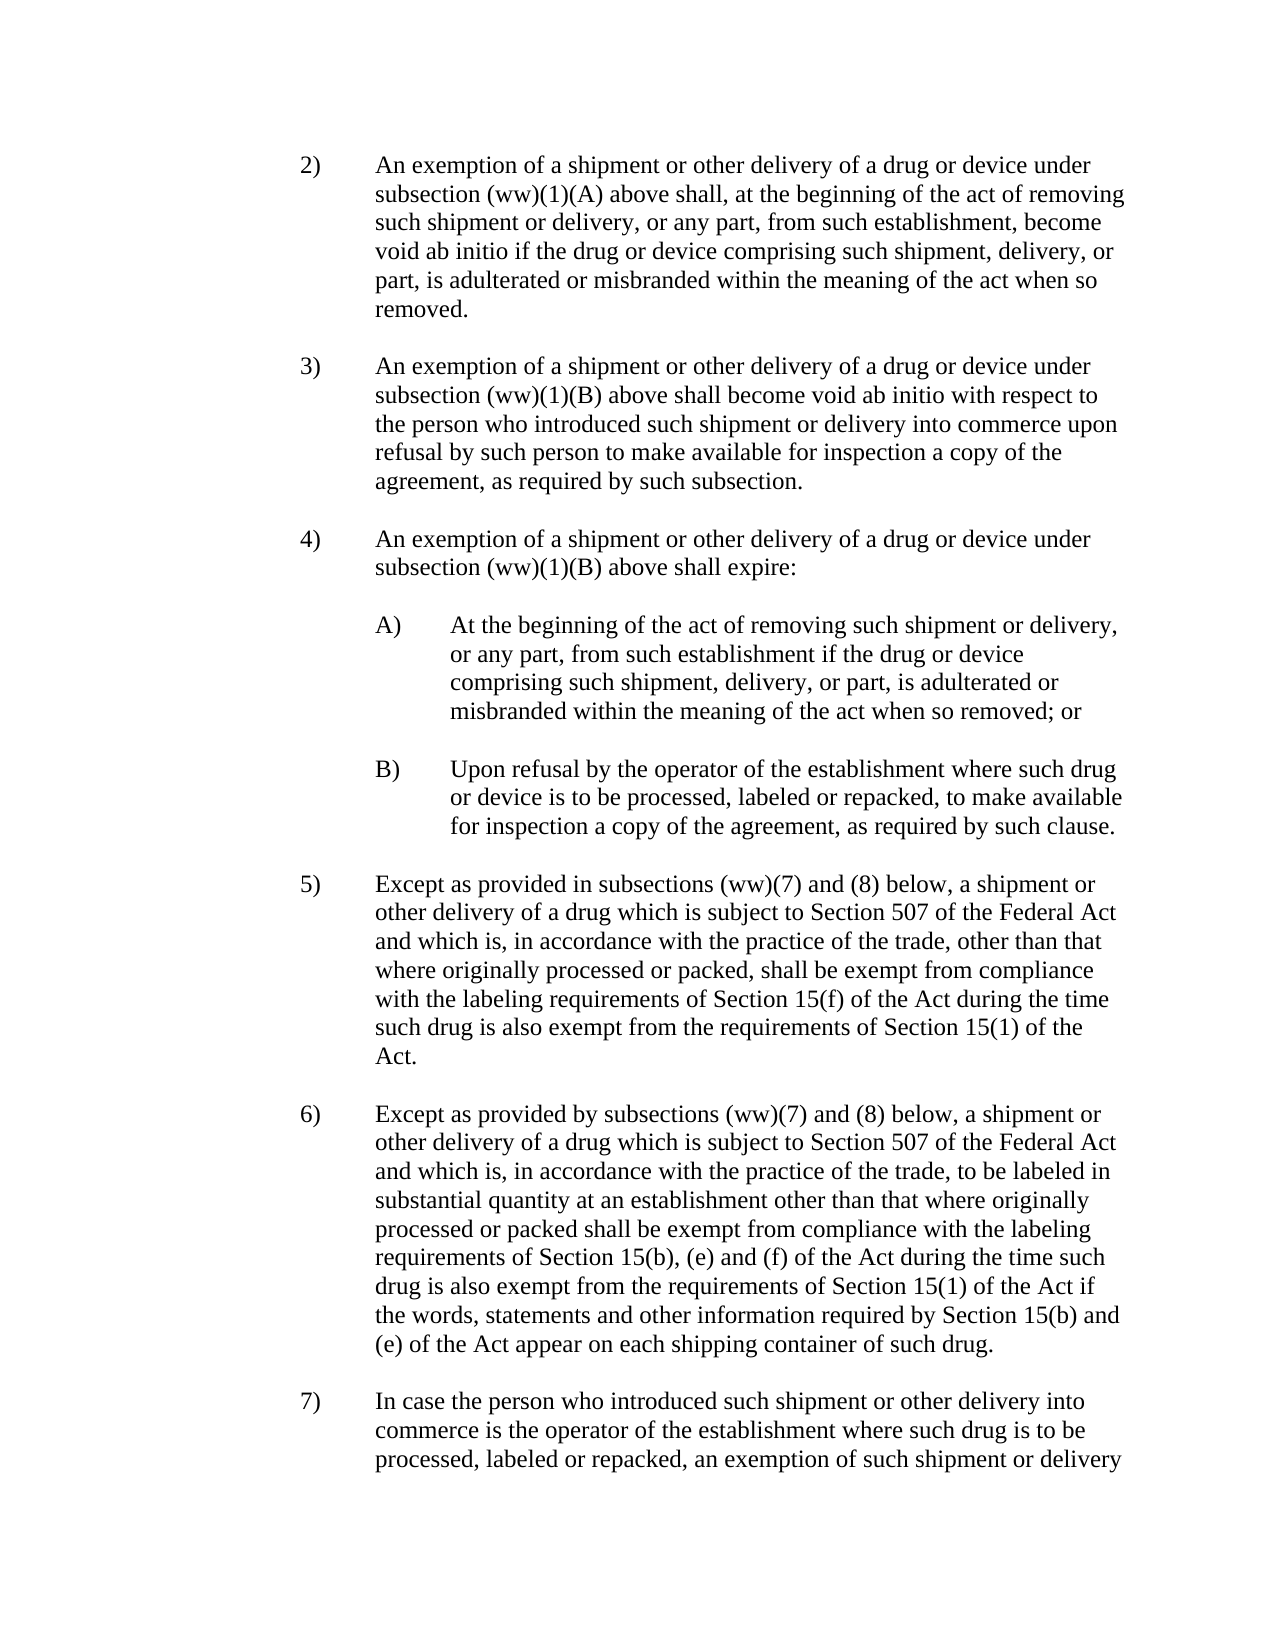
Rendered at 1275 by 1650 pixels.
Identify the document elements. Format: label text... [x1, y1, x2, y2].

text A) At the beginning of the act of removing such shipment or delivery, or any part, from such establishment if the drug or device comprising such shipment, delivery, or part, is adulterated or misbranded within the meaning of the act when so removed; or [375, 610, 1125, 725]
text 3) An exemption of a shipment or other delivery of a drug or device under subsection (ww)(1)(B) above shall become void ab initio with respect to the person who introduced such shipment or delivery into commerce upon refusal by such person to make available for inspection a copy of the agreement, as required by such subsection. [300, 351, 1125, 495]
text 4) An exemption of a shipment or other delivery of a drug or device under subsection (ww)(1)(B) above shall expire: [300, 524, 1125, 581]
text B) Upon refusal by the operator of the establishment where such drug or device is to be processed, labeled or repacked, to make available for inspection a copy of the agreement, as required by such clause. [375, 754, 1125, 840]
text 2) An exemption of a shipment or other delivery of a drug or device under subsection (ww)(1)(A) above shall, at the beginning of the act of removing such shipment or delivery, or any part, from such establishment, become void ab initio if the drug or device comprising such shipment, delivery, or part, is adulterated or misbranded within the meaning of the act when so removed. [300, 150, 1125, 322]
text 5) Except as provided in subsections (ww)(7) and (8) below, a shipment or other delivery of a drug which is subject to Section 507 of the Federal Act and which is, in accordance with the practice of the trade, other than that where originally processed or packed, shall be exempt from compliance with the labeling requirements of Section 15(f) of the Act during the time such drug is also exempt from the requirements of Section 15(1) of the Act. [300, 869, 1125, 1070]
text 6) Except as provided by subsections (ww)(7) and (8) below, a shipment or other delivery of a drug which is subject to Section 507 of the Federal Act and which is, in accordance with the practice of the trade, to be labeled in substantial quantity at an establishment other than that where originally processed or packed shall be exempt from compliance with the labeling requirements of Section 15(b), (e) and (f) of the Act during the time such drug is also exempt from the requirements of Section 15(1) of the Act if the words, statements and other information required by Section 15(b) and (e) of the Act appear on each shipping container of such drug. [300, 1099, 1125, 1357]
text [300, 1386, 1125, 1472]
